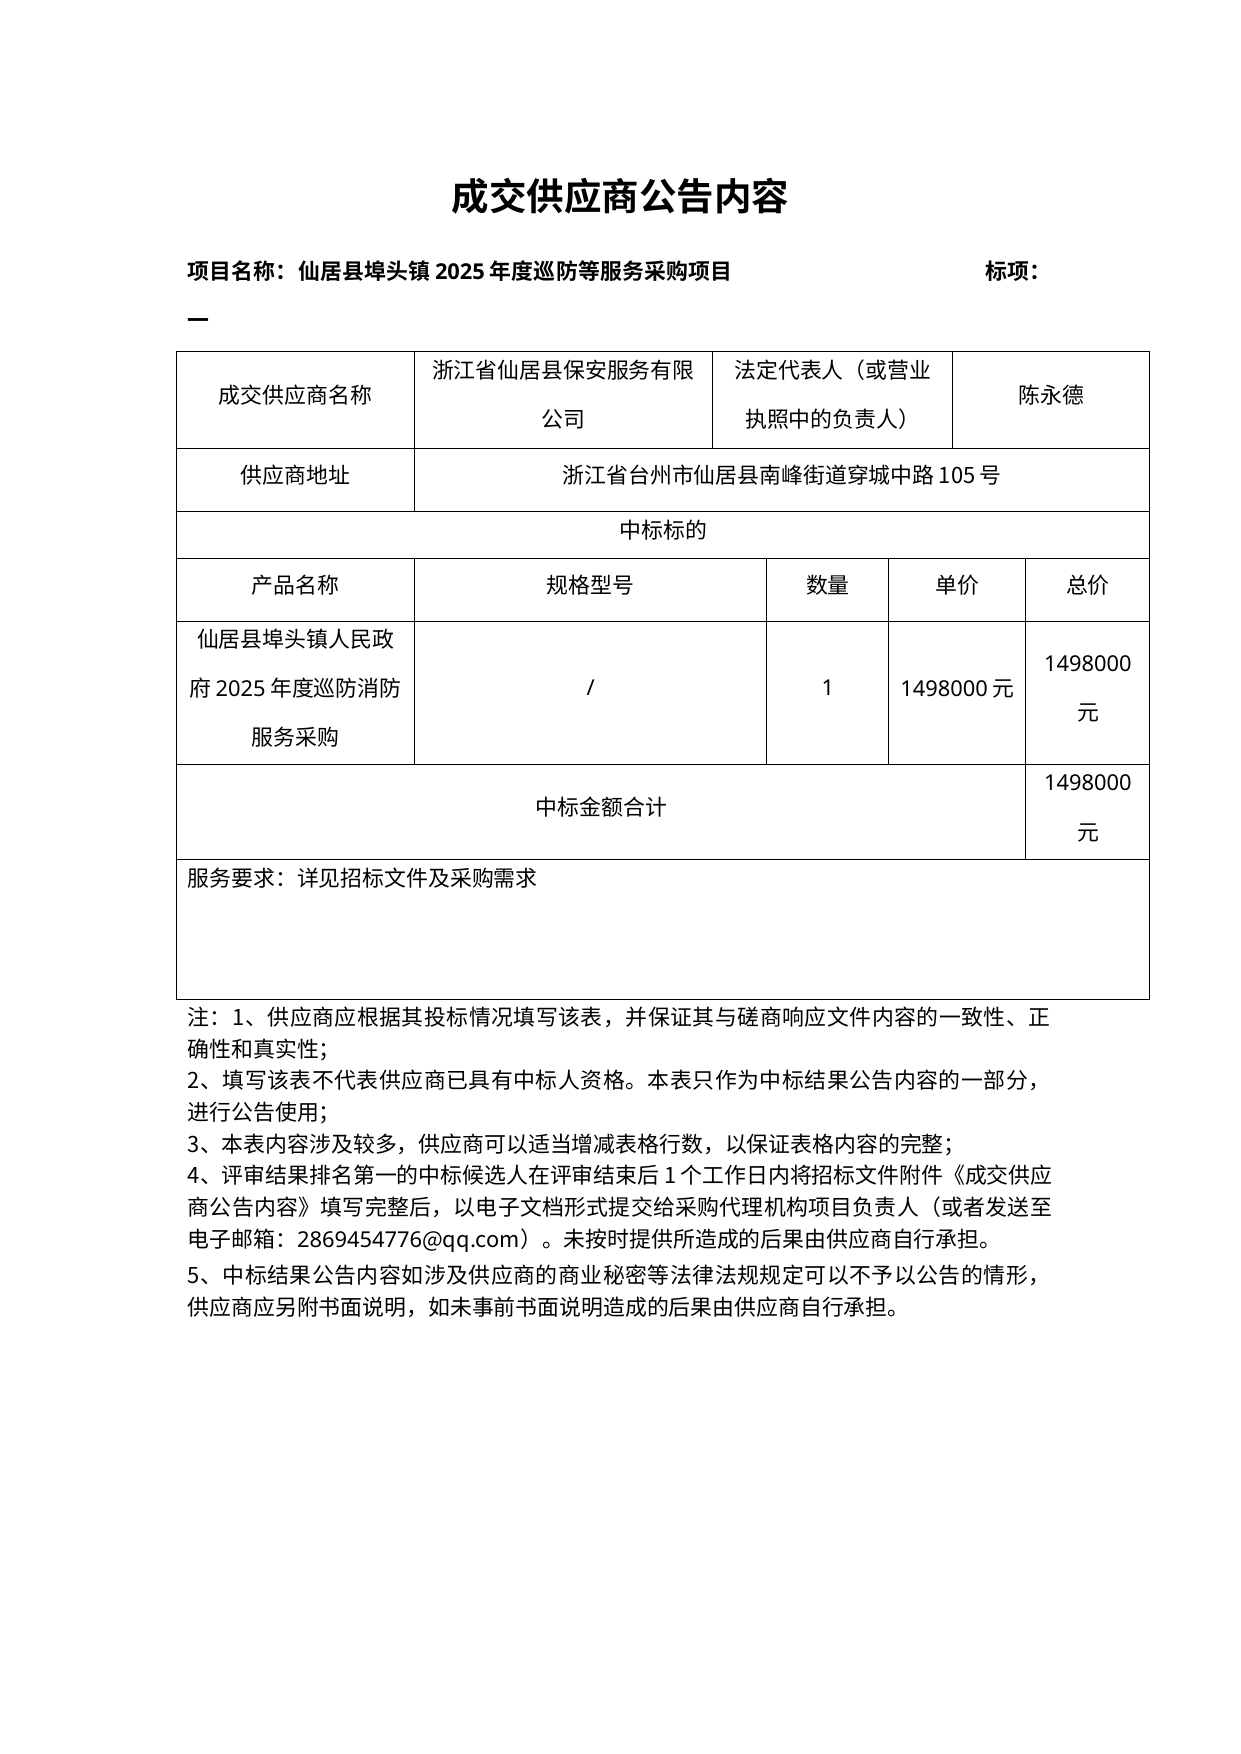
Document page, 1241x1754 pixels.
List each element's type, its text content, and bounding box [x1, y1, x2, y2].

text 3、本表内容涉及较多，供应商可以适当增减表格行数，以保证表格内容的完整； [187, 1127, 1053, 1158]
table_header 法定代表人（或营业执照中的负责人） [713, 352, 952, 448]
table_cell 规格型号 [415, 559, 766, 621]
table_cell 单价 [889, 559, 1025, 621]
table_header 浙江省仙居县保安服务有限公司 [415, 352, 712, 448]
text 2、填写该表不代表供应商已具有中标人资格。本表只作为中标结果公告内容的一部分，进行公告使用； [187, 1063, 1053, 1127]
table_cell 1498000元 [889, 622, 1025, 764]
text 项目名称：仙居县埠头镇2025年度巡防等服务采购项目 标项：一 [187, 254, 1053, 335]
text 4、评审结果排名第一的中标候选人在评审结束后1个工作日内将招标文件附件《成交供应商公告内容》填写完整后，以电子文档形式提交给采购代理机构项目负责人（或者发送至电子邮箱：2869454776@qq.com）。未按时提供所造成的后果由供应商自行承担。 [187, 1158, 1053, 1253]
table_cell 1498000元 [1026, 622, 1149, 764]
text 成交供应商公告内容 [187, 162, 1053, 227]
table_cell 中标金额合计 [177, 765, 1025, 859]
text 5、中标结果公告内容如涉及供应商的商业秘密等法律法规规定可以不予以公告的情形，供应商应另附书面说明，如未事前书面说明造成的后果由供应商自行承担。 [187, 1258, 1053, 1322]
table_header 成交供应商名称 [177, 352, 414, 448]
table_cell 浙江省台州市仙居县南峰街道穿城中路105号 [415, 449, 1149, 511]
table_cell 1 [767, 622, 888, 764]
table_cell 服务要求：详见招标文件及采购需求 [177, 860, 1149, 999]
table_cell / [415, 622, 766, 764]
table_cell 1498000元 [1026, 765, 1149, 859]
table_cell 数量 [767, 559, 888, 621]
table_cell 总价 [1026, 559, 1149, 621]
table_cell 仙居县埠头镇人民政府2025年度巡防消防服务采购 [177, 622, 414, 764]
table_cell 供应商地址 [177, 449, 414, 511]
table_cell 中标标的 [177, 512, 1149, 558]
table_header 陈永德 [953, 352, 1149, 448]
text 注：1、供应商应根据其投标情况填写该表，并保证其与磋商响应文件内容的一致性、正确性和真实性； [187, 1000, 1053, 1063]
table_cell 产品名称 [177, 559, 414, 621]
